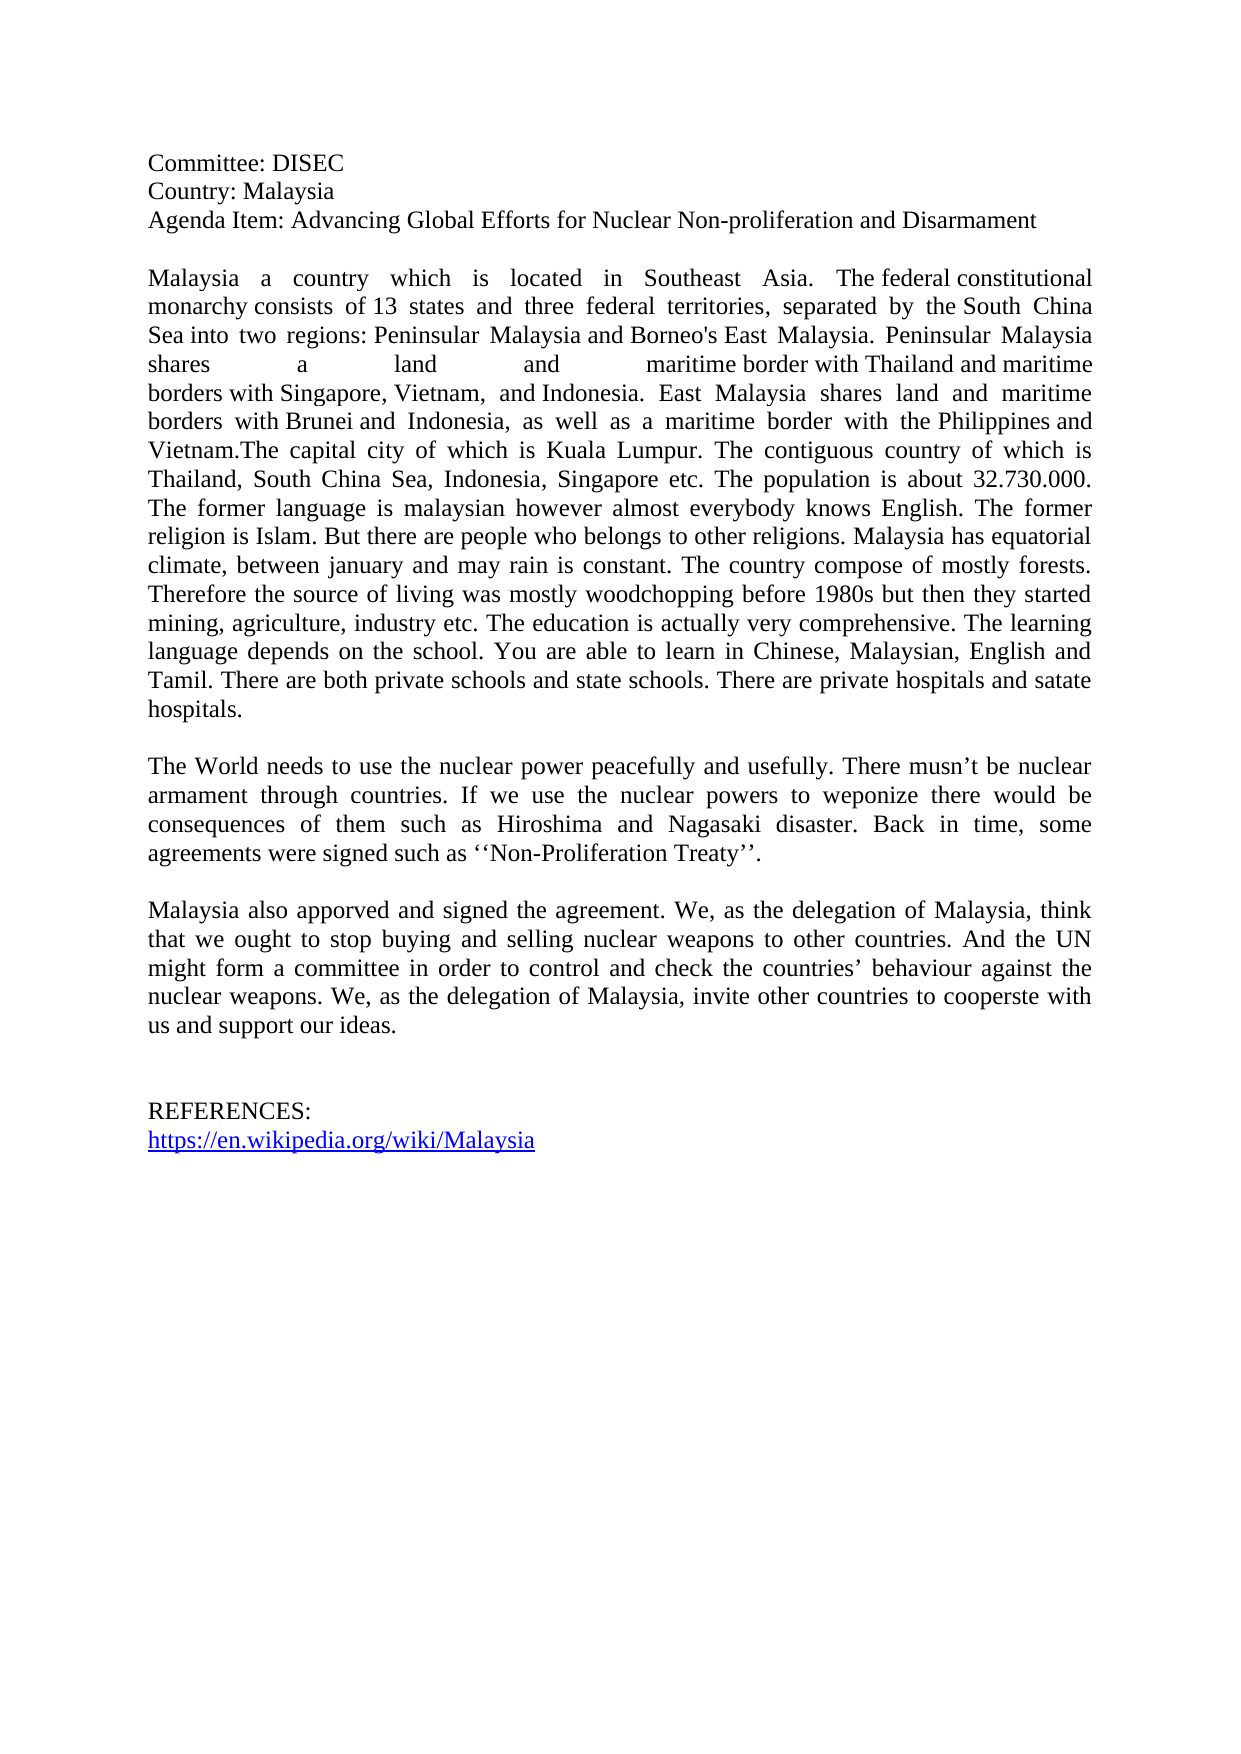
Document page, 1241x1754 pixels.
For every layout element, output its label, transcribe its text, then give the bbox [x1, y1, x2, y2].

text REFERENCES: [148, 1096, 1093, 1125]
text Committee: DISEC [148, 148, 1093, 176]
text Agenda Item: Advancing Global Efforts for Nuclear Non-proliferation and Disarmament [148, 205, 1093, 234]
text Malaysia also apporved and signed the agreement. We, as the delegation of Malaysia, think that we ought to stop buying and selling nuclear weapons to other countries. And the UN might form a committee in order to control and check the countries’ behaviour against the nuclear weapons. We, as the delegation of Malaysia, invite other countries to cooperste with us and support our ideas. [148, 895, 1093, 1039]
text The World needs to use the nuclear power peacefully and usefully. There musn’t be nuclear armament through countries. If we use the nuclear powers to weponize there would be consequences of them such as Hiroshima and Nagasaki disaster. Back in time, some agreements were signed such as ‘‘Non-Proliferation Treaty’’. [148, 751, 1093, 866]
text Country: Malaysia [148, 176, 1093, 205]
text Malaysia a country which is located in Southeast Asia. The federal constitutional monarchy consists of 13 states and three federal territories, separated by the South China Sea into two regions: Peninsular Malaysia and Borneo's East Malaysia. Peninsular Malaysia shares a land and maritime border with Thailand and maritime borders with Singapore, Vietnam, and Indonesia. East Malaysia shares land and maritime borders with Brunei and Indonesia, as well as a maritime border with the Philippines and Vietnam.The capital city of which is Kuala Lumpur. The contiguous country of which is Thailand, South China Sea, Indonesia, Singapore etc. The population is about 32.730.000. The former language is malaysian however almost everybody knows English. The former religion is Islam. But there are people who belongs to other religions. Malaysia has equatorial climate, between january and may rain is constant. The country compose of mostly forests. Therefore the source of living was mostly woodchopping before 1980s but then they started mining, agriculture, industry etc. The education is actually very comprehensive. The learning language depends on the school. You are able to learn in Chinese, Malaysian, English and Tamil. There are both private schools and state schools. There are private hospitals and satate hospitals. [148, 435, 1093, 723]
text https://en.wikipedia.org/wiki/Malaysia [148, 1125, 1093, 1154]
